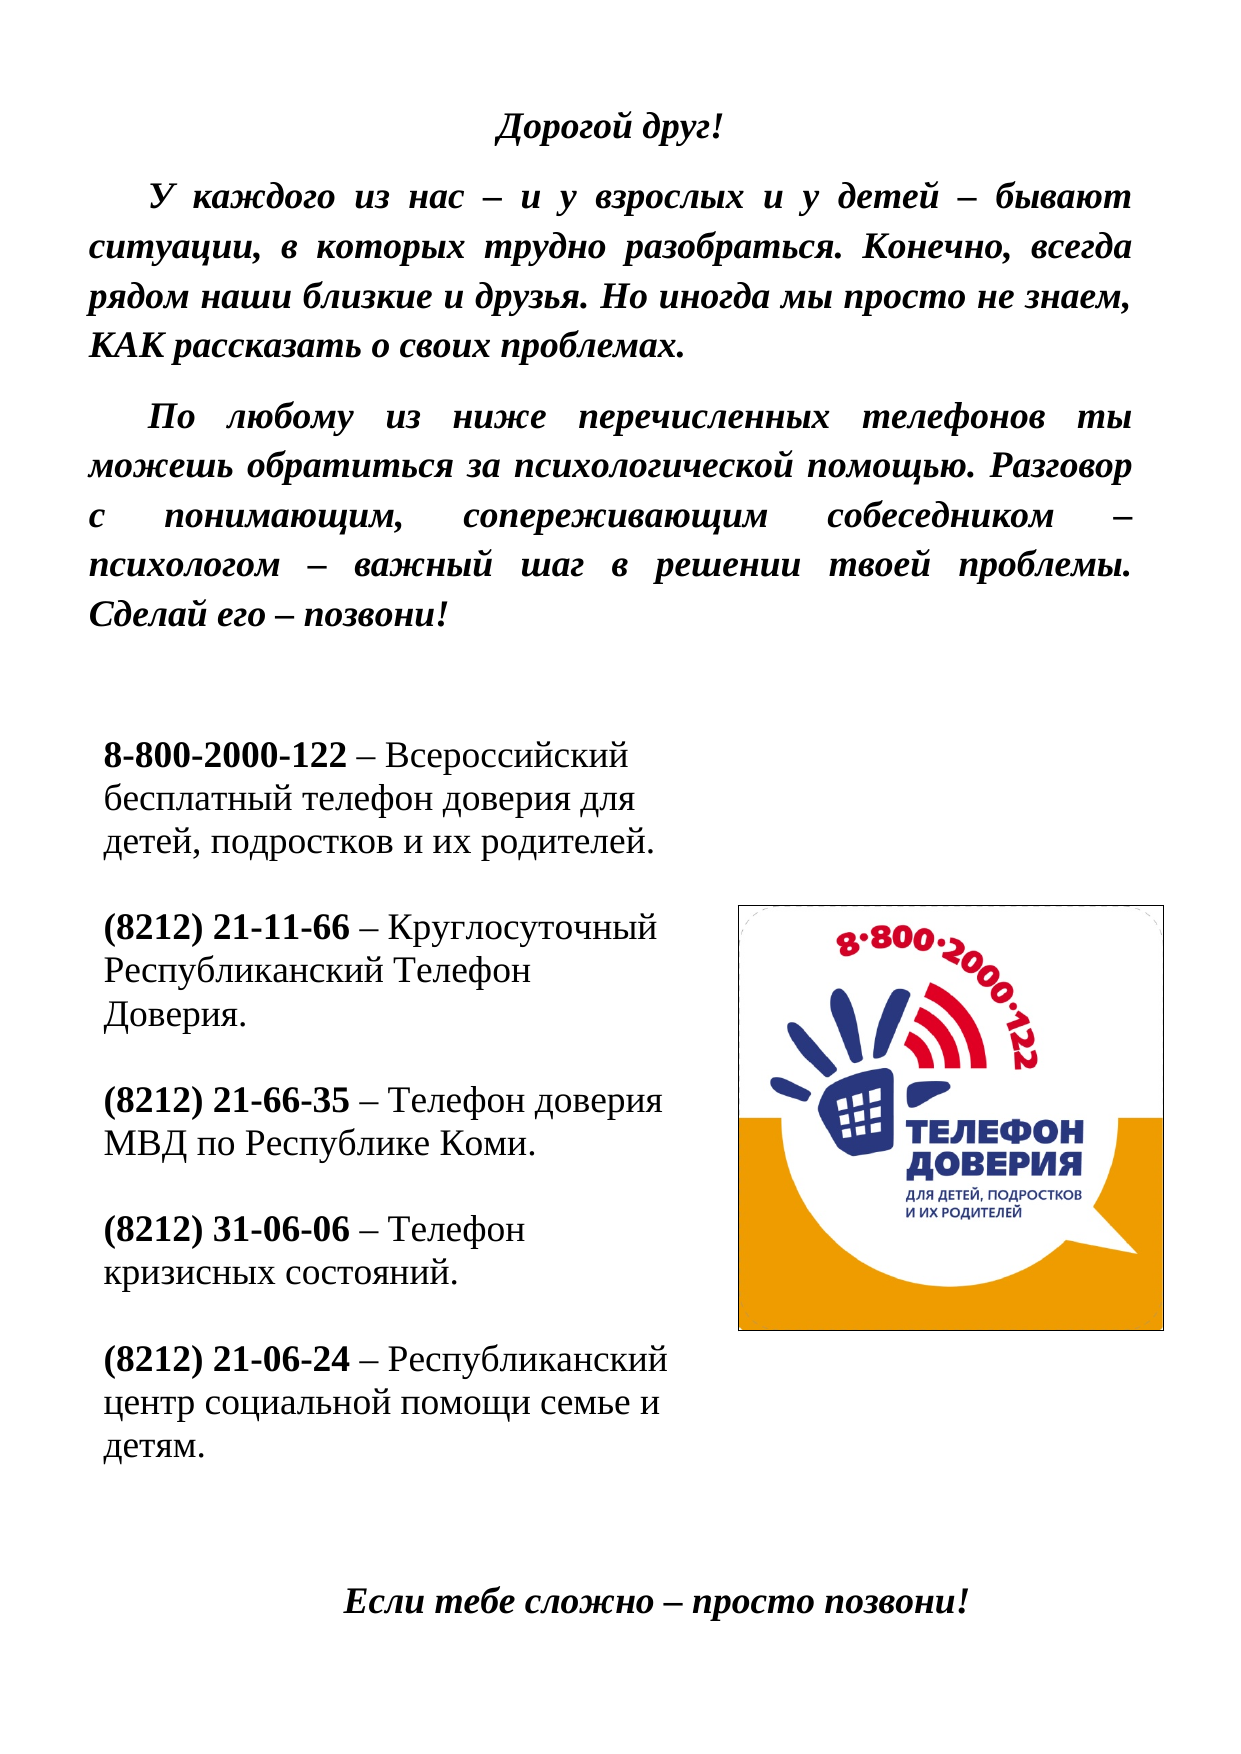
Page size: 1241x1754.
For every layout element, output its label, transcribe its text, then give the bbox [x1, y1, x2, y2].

text У каждого из нас – и у взрослых и у детей – бывают ситуации, в которых трудно разобраться. Конечно, всегда рядом наши близкие и друзья. Но иногда мы просто не знаем, КАК рассказать о своих проблемах. [88, 174, 1133, 366]
picture [739, 906, 1163, 1330]
text Дорогой друг! [88, 103, 1133, 147]
text По любому из ниже перечисленных телефонов ты можешь обратиться за психологической помощью. Разговор с понимающим, сопереживающим собеседником – психологом – важный шаг в решении твоей проблемы. Сделай его – позвони! [88, 393, 1133, 634]
table_header [706, 732, 1196, 1508]
text Если тебе сложно – просто позвони! [181, 1579, 1133, 1622]
table_header 8-800-2000-122 – Всероссийский бесплатный телефон доверия для детей, подростков и их родителей. (8212) 21-11-66 – Круглосуточный Республиканский Телефон Доверия. (8212) 21-66-35 – Телефон доверия МВД по Республике Коми. (8212) 31-06-06 – Телефон кризисных состояний. (8212) 21-06-24 – Республиканский центр социальной помощи семье и детям. [89, 732, 706, 1508]
